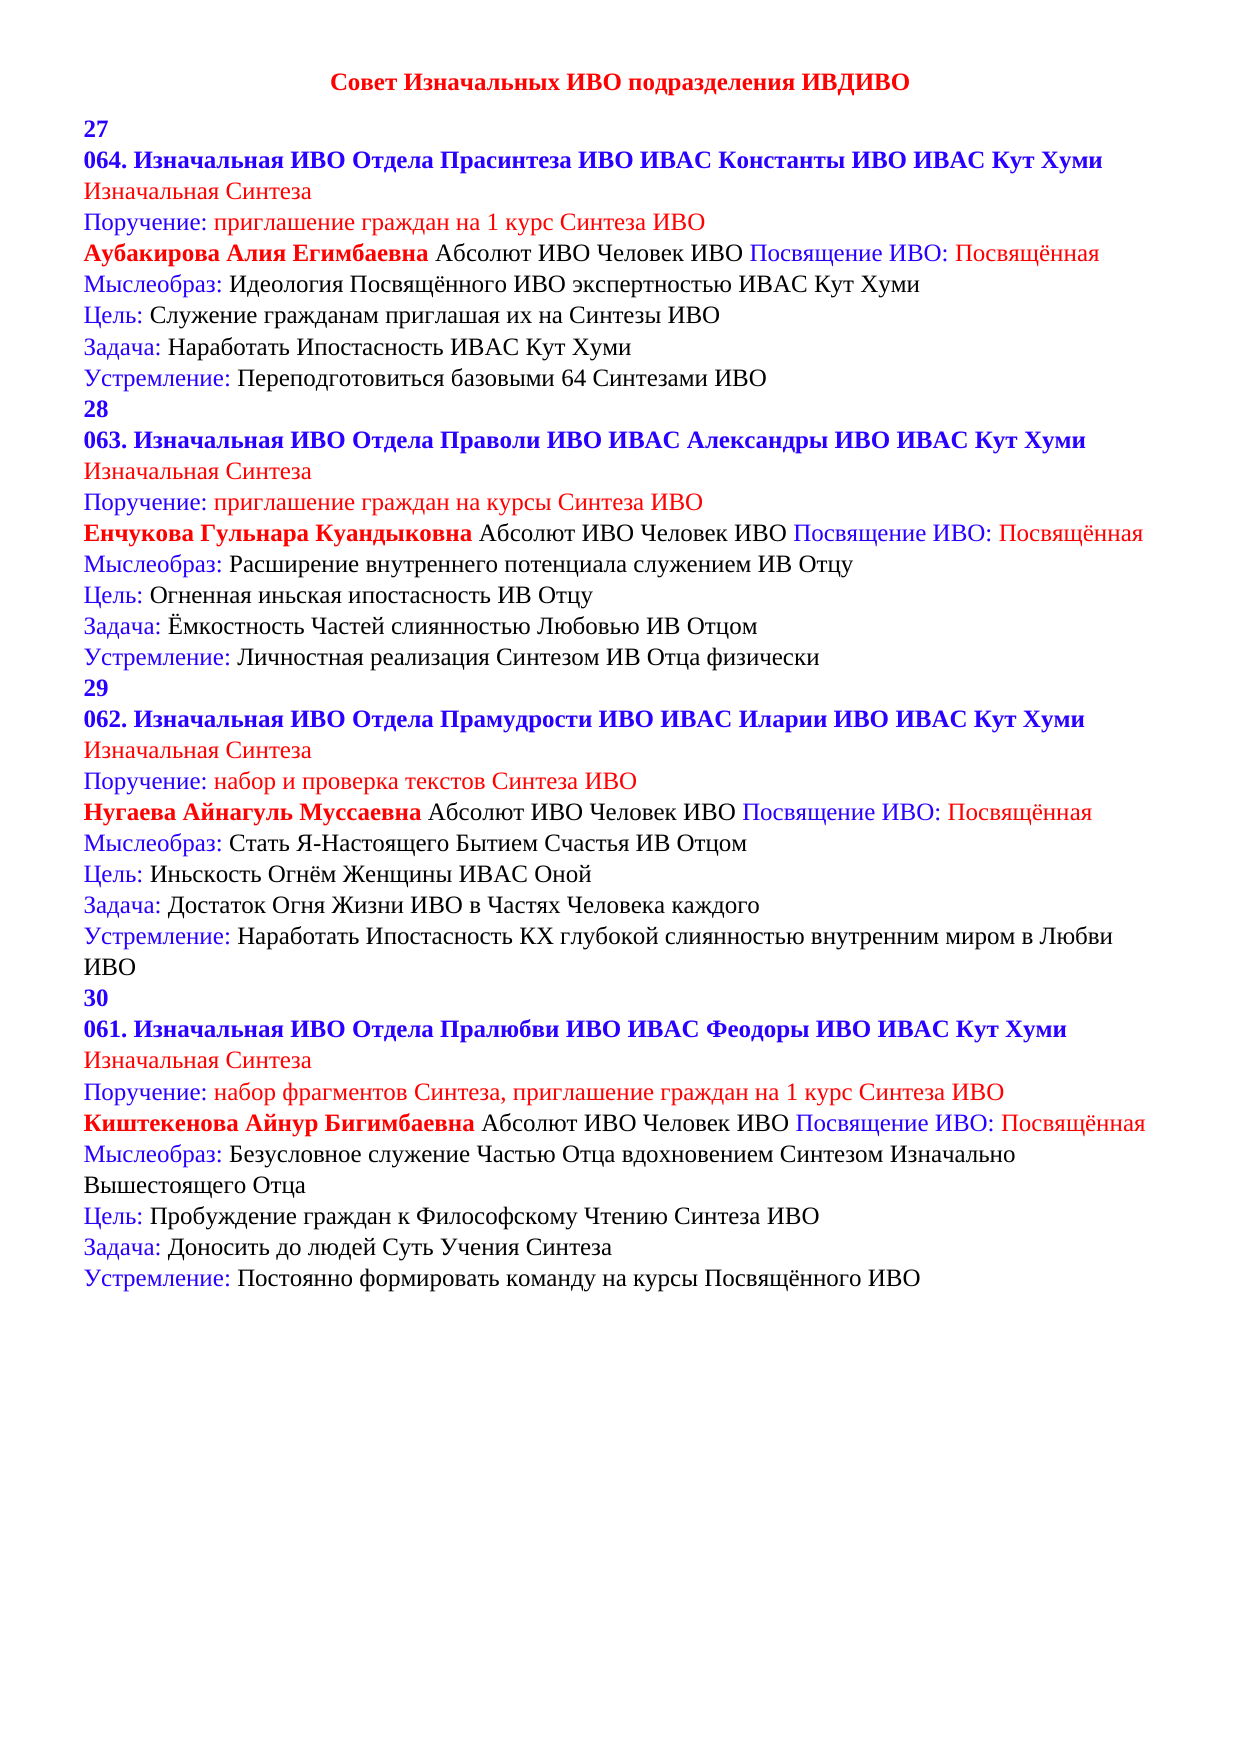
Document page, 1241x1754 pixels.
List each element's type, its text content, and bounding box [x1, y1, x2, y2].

text Совет Изначальных ИВО подразделения ИВДИВО [83, 67, 1157, 95]
text 27 064. Изначальная ИВО Отдела Прасинтеза ИВО ИВАС Константы ИВО ИВАС Кут Хуми Изначальная Синтеза Поручение: приглашение граждан на 1 курс Синтеза ИВО Аубакирова Алия Егимбаевна Абсолют ИВО Человек ИВО Посвящение ИВО: Посвящённая Мыслеобраз: Идеология Посвящённого ИВО экспертностью ИВАС Кут Хуми Цель: Служение гражданам приглашая их на Синтезы ИВО Задача: Наработать Ипостасность ИВАС Кут Хуми Устремление: Переподготовиться базовыми 64 Синтезами ИВО 28 063. Изначальная ИВО Отдела Праволи ИВО ИВАС Александры ИВО ИВАС Кут Хуми Изначальная Синтеза Поручение: приглашение граждан на курсы Синтеза ИВО Енчукова Гульнара Куандыковна Абсолют ИВО Человек ИВО Посвящение ИВО: Посвящённая Мыслеобраз: Расширение внутреннего потенциала служением ИВ Отцу Цель: Огненная иньская ипостасность ИВ Отцу Задача: Ёмкостность Частей слиянностью Любовью ИВ Отцом Устремление: Личностная реализация Синтезом ИВ Отца физически 29 062. Изначальная ИВО Отдела Прамудрости ИВО ИВАС Иларии ИВО ИВАС Кут Хуми Изначальная Синтеза Поручение: набор и проверка текстов Синтеза ИВО Нугаева Айнагуль Муссаевна Абсолют ИВО Человек ИВО Посвящение ИВО: Посвящённая Мыслеобраз: Стать Я-Настоящего Бытием Счастья ИВ Отцом Цель: Иньскость Огнём Женщины ИВАС Оной Задача: Достаток Огня Жизни ИВО в Частях Человека каждого Устремление: Наработать Ипостасность КХ глубокой слиянностью внутренним миром в Любви ИВО 30 061. Изначальная ИВО Отдела Пралюбви ИВО ИВАС Феодоры ИВО ИВАС Кут Хуми Изначальная Синтеза Поручение: набор фрагментов Синтеза, приглашение граждан на 1 курс Синтеза ИВО Киштекенова Айнур Бигимбаевна Абсолют ИВО Человек ИВО Посвящение ИВО: Посвящённая Мыслеобраз: Безусловное служение Частью Отца вдохновением Синтезом Изначально Вышестоящего Отца Цель: Пробуждение граждан к Философскому Чтению Синтеза ИВО Задача: Доносить до людей Суть Учения Синтеза Устремление: Постоянно формировать команду на курсы Посвящённого ИВО [83, 114, 1157, 1292]
